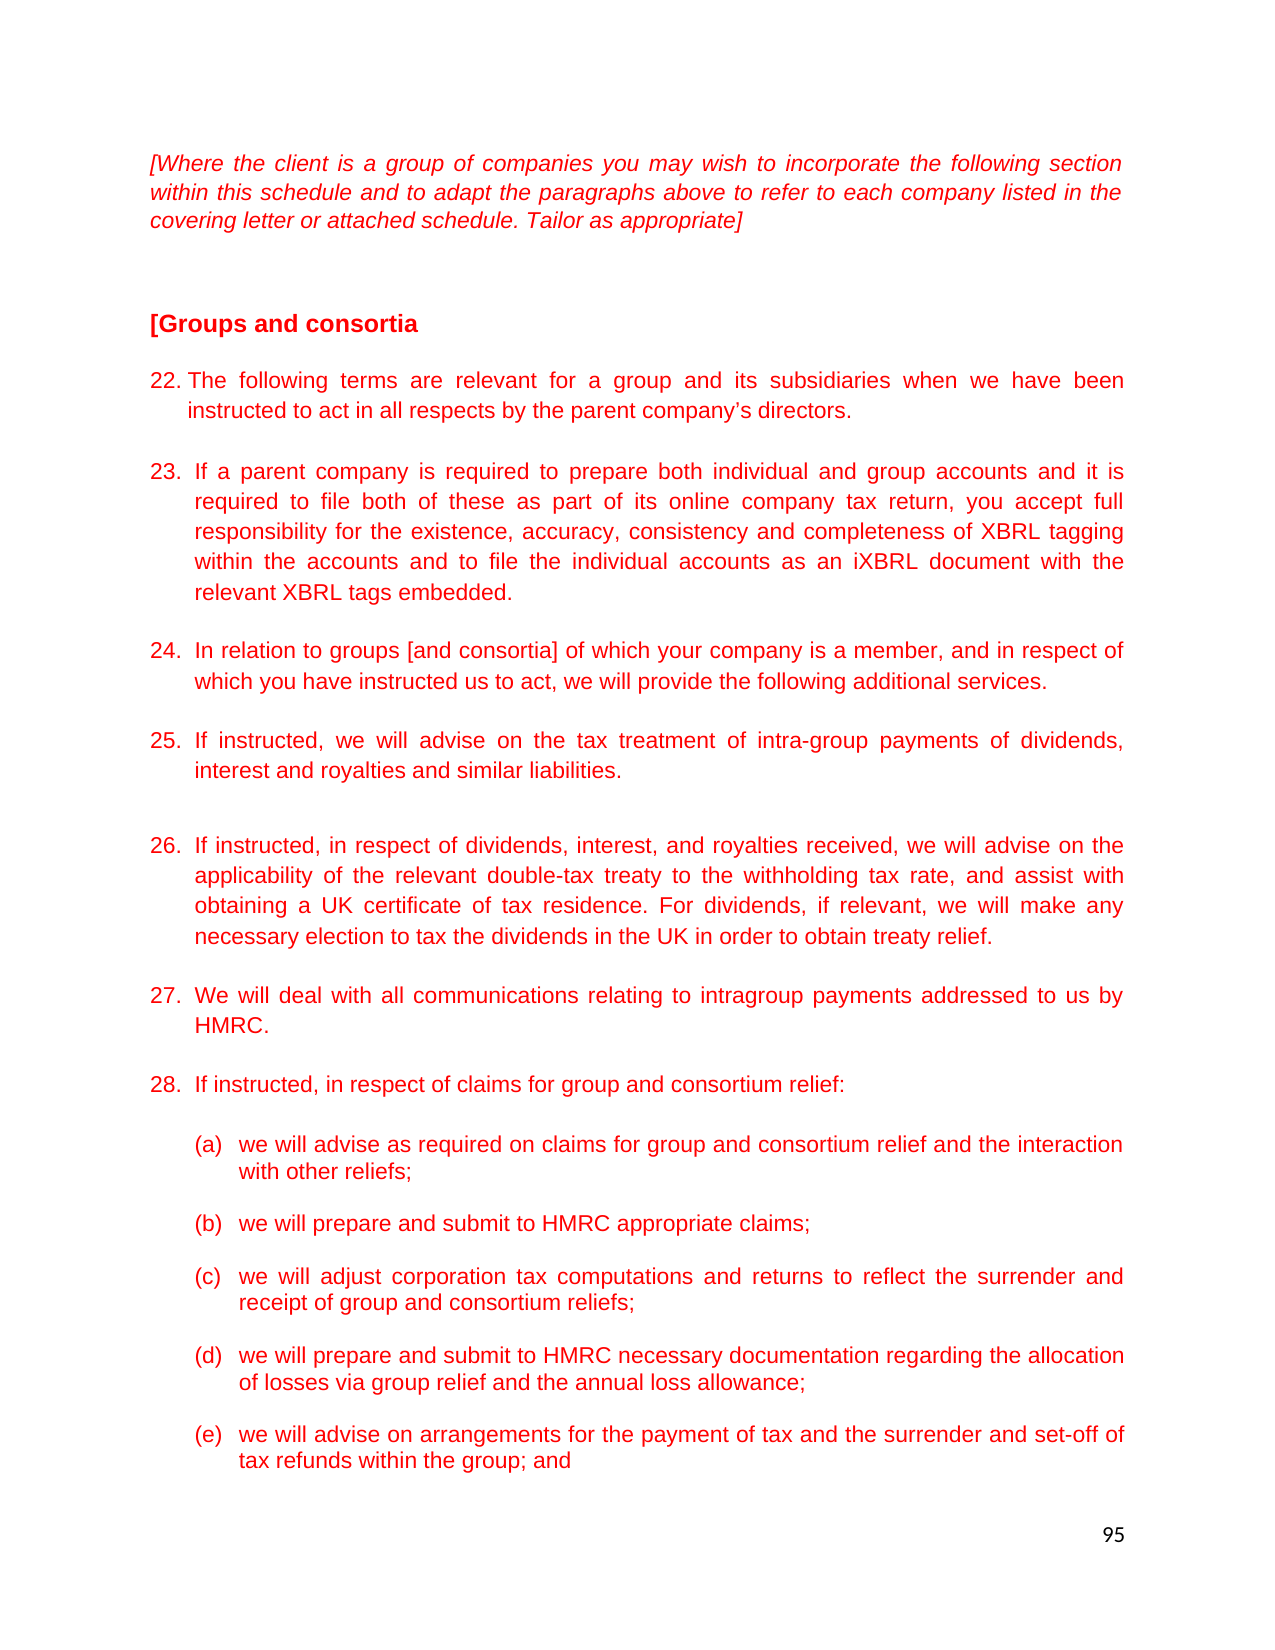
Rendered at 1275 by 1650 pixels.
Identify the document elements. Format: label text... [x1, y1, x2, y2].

list we will adjust corporation tax computations and returns to reflect the surrender and receipt of group and consortium reliefs; [194, 1263, 1125, 1316]
list we will prepare and submit to HMRC appropriate claims; [194, 1210, 1125, 1237]
list In relation to groups [and consortia] of which your company is a member, and in respect of which you have instructed us to act, we will provide the following additional services. [150, 637, 1125, 694]
list If instructed, we will advise on the tax treatment of intra-group payments of dividends, interest and royalties and similar liabilities. [150, 727, 1125, 783]
list The following terms are relevant for a group and its subsidiaries when we have been instructed to act in all respects by the parent company’s directors. [150, 367, 1125, 423]
list If instructed, in respect of dividends, interest, and royalties received, we will advise on the applicability of the relevant double-tax treaty to the withholding tax rate, and assist with obtaining a UK certificate of tax residence. For dividends, if relevant, we will make any necessary election to tax the dividends in the UK in order to obtain treaty relief. [150, 832, 1125, 949]
list If instructed, in respect of claims for group and consortium relief: [150, 1071, 1125, 1097]
list We will deal with all communications relating to intragroup payments addressed to us by HMRC. [150, 982, 1125, 1038]
list [Groups and consortia [150, 309, 1125, 338]
list we will advise as required on claims for group and consortium relief and the interaction with other reliefs; [194, 1131, 1125, 1184]
text [Where the client is a group of companies you may wish to incorporate the following section within this schedule and to adapt the paragraphs above to refer to each company listed in the covering letter or attached schedule. Tailor as appropriate] [150, 150, 1125, 233]
list If a parent company is required to prepare both individual and group accounts and it is required to file both of these as part of its online company tax return, you accept full responsibility for the existence, accuracy, consistency and completeness of XBRL tagging within the accounts and to file the individual accounts as an iXBRL document with the relevant XBRL tags embedded. [150, 458, 1125, 605]
list we will advise on arrangements for the payment of tax and the surrender and set-off of tax refunds within the group; and [194, 1421, 1125, 1474]
list we will prepare and submit to HMRC necessary documentation regarding the allocation of losses via group relief and the annual loss allowance; [194, 1342, 1125, 1395]
